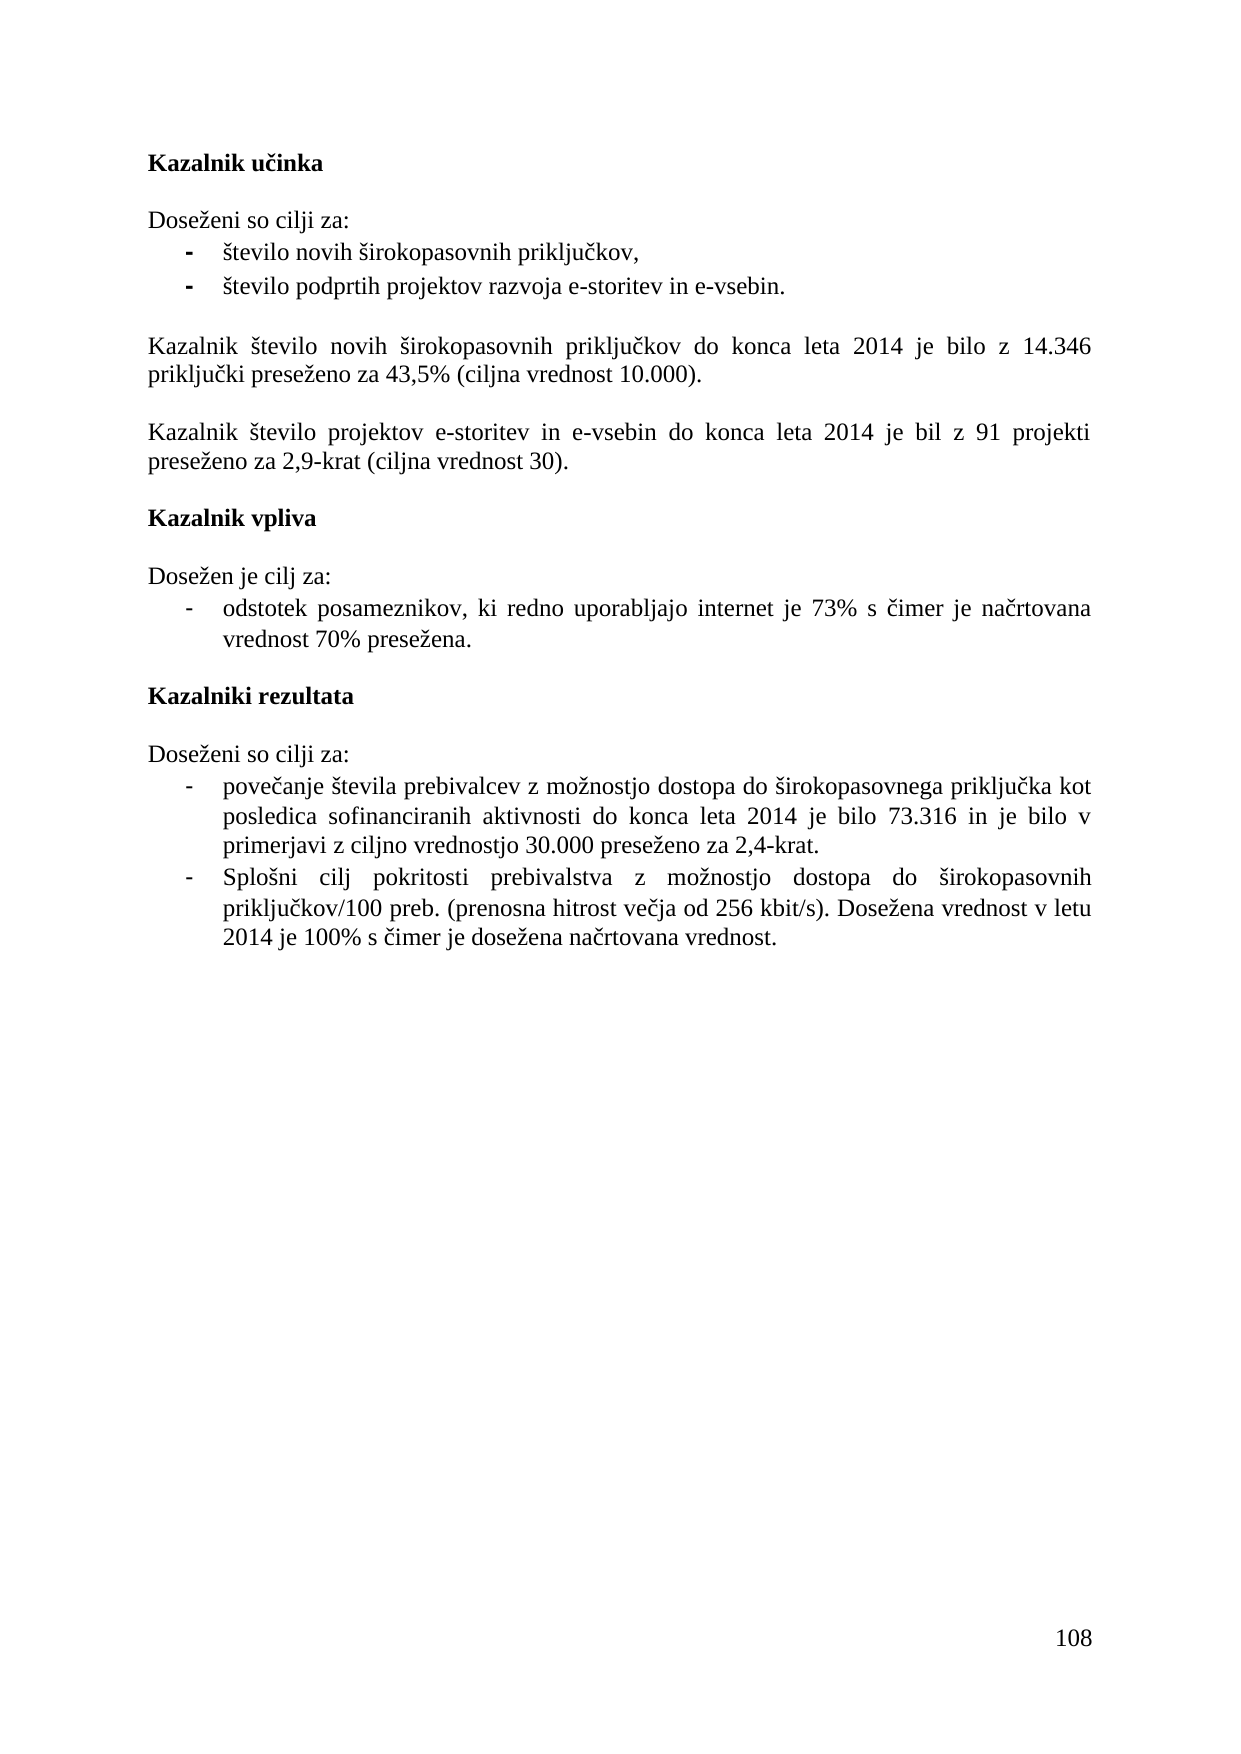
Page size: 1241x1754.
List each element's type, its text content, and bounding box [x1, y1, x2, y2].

text Doseženi so cilji za: [148, 205, 1092, 234]
text Doseženi so cilji za: [148, 739, 1092, 767]
text Dosežen je cilj za: [148, 561, 1092, 589]
list odstotek posameznikov, ki redno uporabljajo internet je 73% s čimer je načrtovana vrednost 70% presežena. [185, 589, 1092, 652]
text Kazalnik vpliva [148, 503, 1092, 532]
list Splošni cilj pokritosti prebivalstva z možnostjo dostopa do širokopasovnih priključkov/100 preb. (prenosna hitrost večja od 256 kbit/s). Dosežena vrednost v letu 2014 je 100% s čimer je dosežena načrtovana vrednost. [185, 859, 1092, 951]
list število podprtih projektov razvoja e-storitev in e-vsebin. [185, 268, 1092, 302]
text Kazalniki rezultata [148, 681, 1092, 710]
text Kazalnik število novih širokopasovnih priključkov do konca leta 2014 je bilo z 14.346 priključki preseženo za 43,5% (ciljna vrednost 10.000). [148, 331, 1092, 388]
list število novih širokopasovnih priključkov, [185, 234, 1092, 268]
text Kazalnik učinka [148, 148, 1092, 176]
list povečanje števila prebivalcev z možnostjo dostopa do širokopasovnega priključka kot posledica sofinanciranih aktivnosti do konca leta 2014 je bilo 73.316 in je bilo v primerjavi z ciljno vrednostjo 30.000 preseženo za 2,4-krat. [185, 767, 1092, 859]
text Kazalnik število projektov e-storitev in e-vsebin do konca leta 2014 je bil z 91 projekti preseženo za 2,9-krat (ciljna vrednost 30). [148, 417, 1092, 474]
